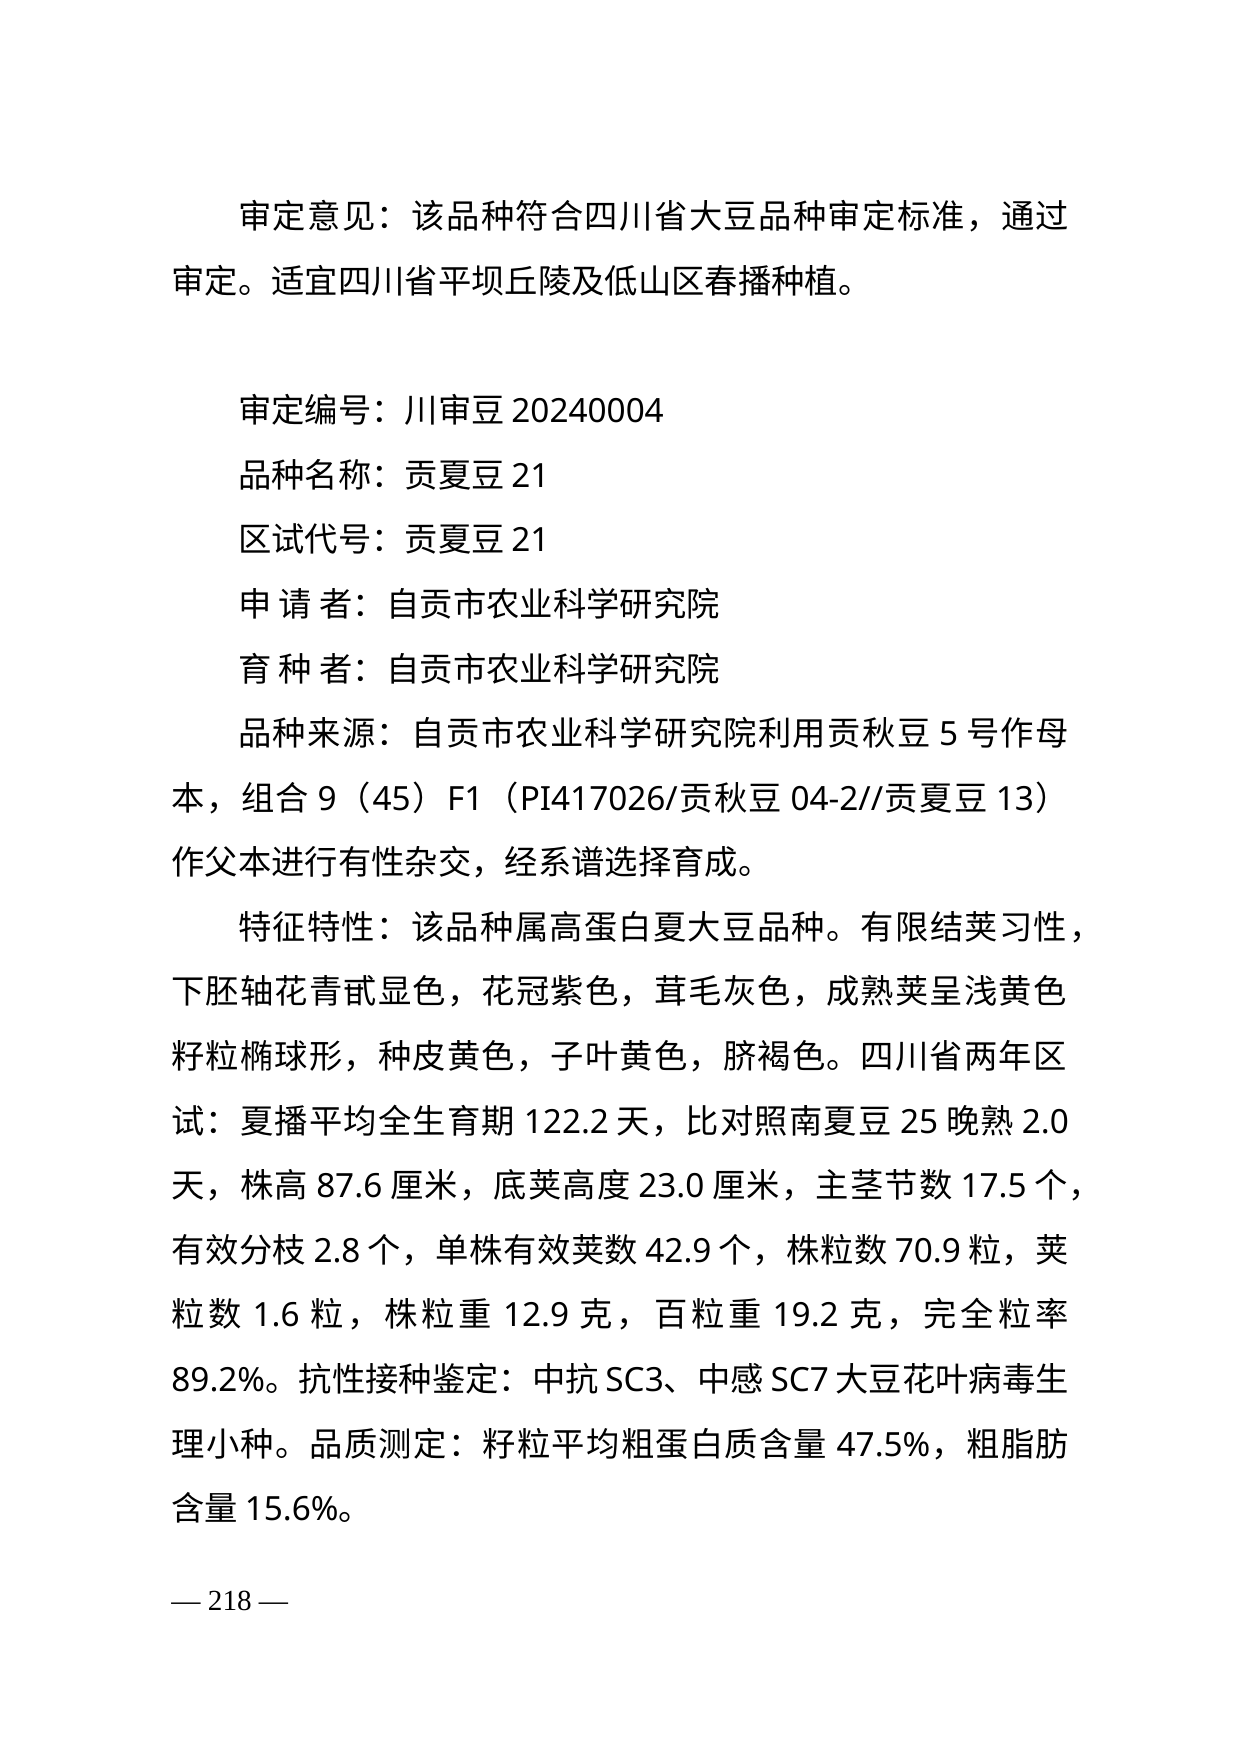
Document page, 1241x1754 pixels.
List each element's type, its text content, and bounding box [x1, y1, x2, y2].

text 品种来源：自贡市农业科学研究院利用贡秋豆5号作母本，组合9（45）F1（PI417026/贡秋豆04-2//贡夏豆13）作父本进行有性杂交，经系谱选择育成。 [171, 694, 1069, 888]
text 审定意见：该品种符合四川省大豆品种审定标准，通过审定。适宜四川省平坝丘陵及低山区春播种植。 [171, 177, 1069, 306]
text 区试代号：贡夏豆21 [171, 500, 1069, 565]
text 特征特性：该品种属高蛋白夏大豆品种。有限结荚习性，下胚轴花青甙显色，花冠紫色，茸毛灰色，成熟荚呈浅黄色，籽粒椭球形，种皮黄色，子叶黄色，脐褐色。四川省两年区试：夏播平均全生育期122.2天，比对照南夏豆25晚熟2.0天，株高87.6厘米，底荚高度23.0厘米，主茎节数17.5个，有效分枝2.8个，单株有效荚数42.9个，株粒数70.9粒，荚粒数1.6粒，株粒重12.9克，百粒重19.2克，完全粒率89.2%。抗性接种鉴定：中抗SC3、中感SC7大豆花叶病毒生理小种。品质测定：籽粒平均粗蛋白质含量47.5%，粗脂肪含量15.6%。 [171, 888, 1069, 1533]
text 育 种 者：自贡市农业科学研究院 [171, 629, 1069, 694]
text 审定编号：川审豆20240004 [171, 371, 1069, 436]
text 品种名称：贡夏豆21 [171, 436, 1069, 500]
text 申 请 者：自贡市农业科学研究院 [171, 565, 1069, 629]
